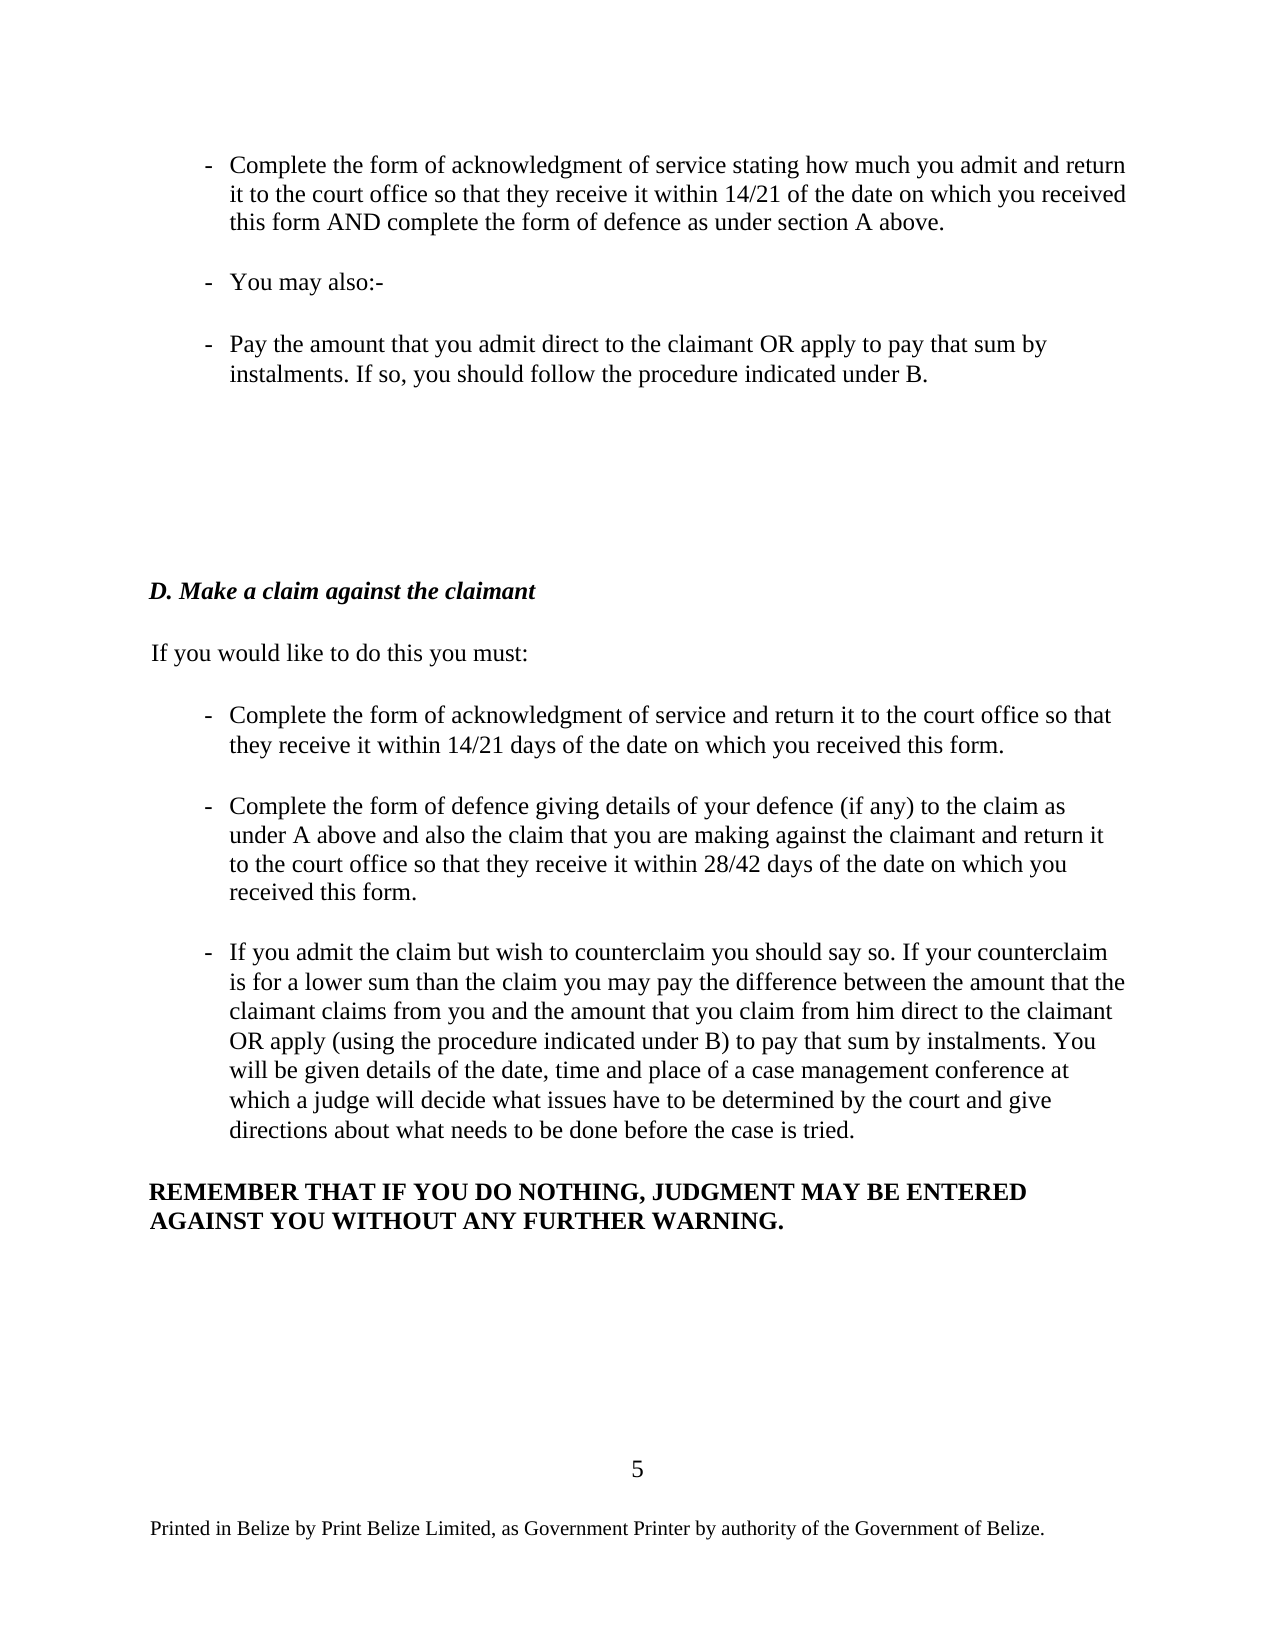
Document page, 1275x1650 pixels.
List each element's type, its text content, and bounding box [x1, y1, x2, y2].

text If you would like to do this you must: [151, 638, 1129, 667]
list You may also:- [204, 267, 1129, 296]
text REMEMBER THAT IF YOU DO NOTHING, JUDGMENT MAY BE ENTERED AGAINST YOU WITHOUT ANY FURTHER WARNING. [148, 1177, 1131, 1235]
list Complete the form of acknowledgment of service and return it to the court office so that they receive it within 14/21 days of the date on which you received this form. [204, 700, 1129, 759]
subtitle D. Make a claim against the claimant [148, 576, 1131, 605]
list Complete the form of defence giving details of your defence (if any) to the claim as under A above and also the claim that you are making against the claimant and return it to the court office so that they receive it within 28/42 days of the date on which you received this form. [204, 792, 1129, 906]
list Complete the form of acknowledgment of service stating how much you admit and return it to the court office so that they receive it within 14/21 of the date on which you received this form AND complete the form of defence as under section A above. [204, 151, 1129, 236]
list If you admit the claim but wish to counterclaim you should say so. If your counterclaim is for a lower sum than the claim you may pay the difference between the amount that the claimant claims from you and the amount that you claim from him direct to the claimant OR apply (using the procedure indicated under B) to pay that sum by instalments. You will be given details of the date, time and place of a case management conference at which a judge will decide what issues have to be determined by the court and give directions about what needs to be done before the case is tried. [204, 937, 1129, 1143]
list Pay the amount that you admit direct to the claimant OR apply to pay that sum by instalments. If so, you should follow the procedure indicated under B. [204, 329, 1129, 388]
